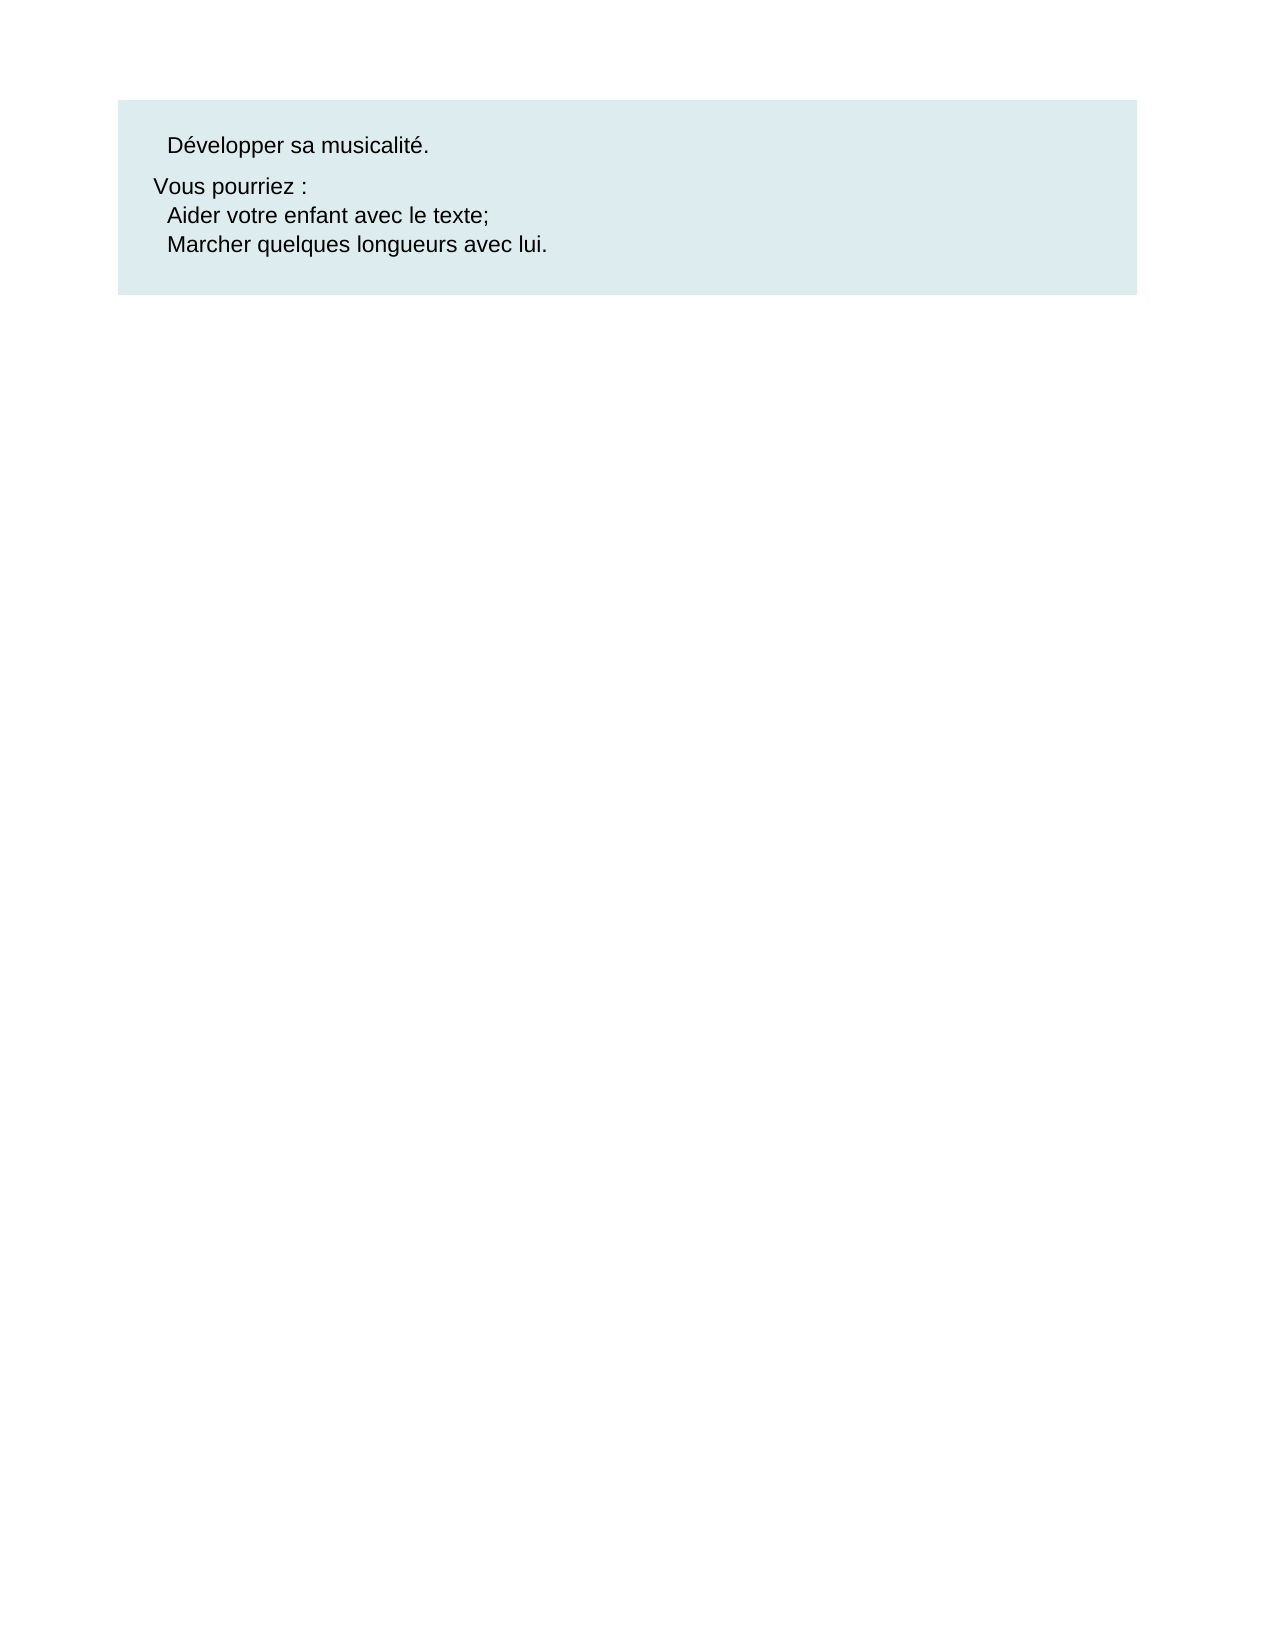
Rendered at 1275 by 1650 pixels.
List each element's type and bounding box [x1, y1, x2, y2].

table_header [118, 100, 1137, 295]
